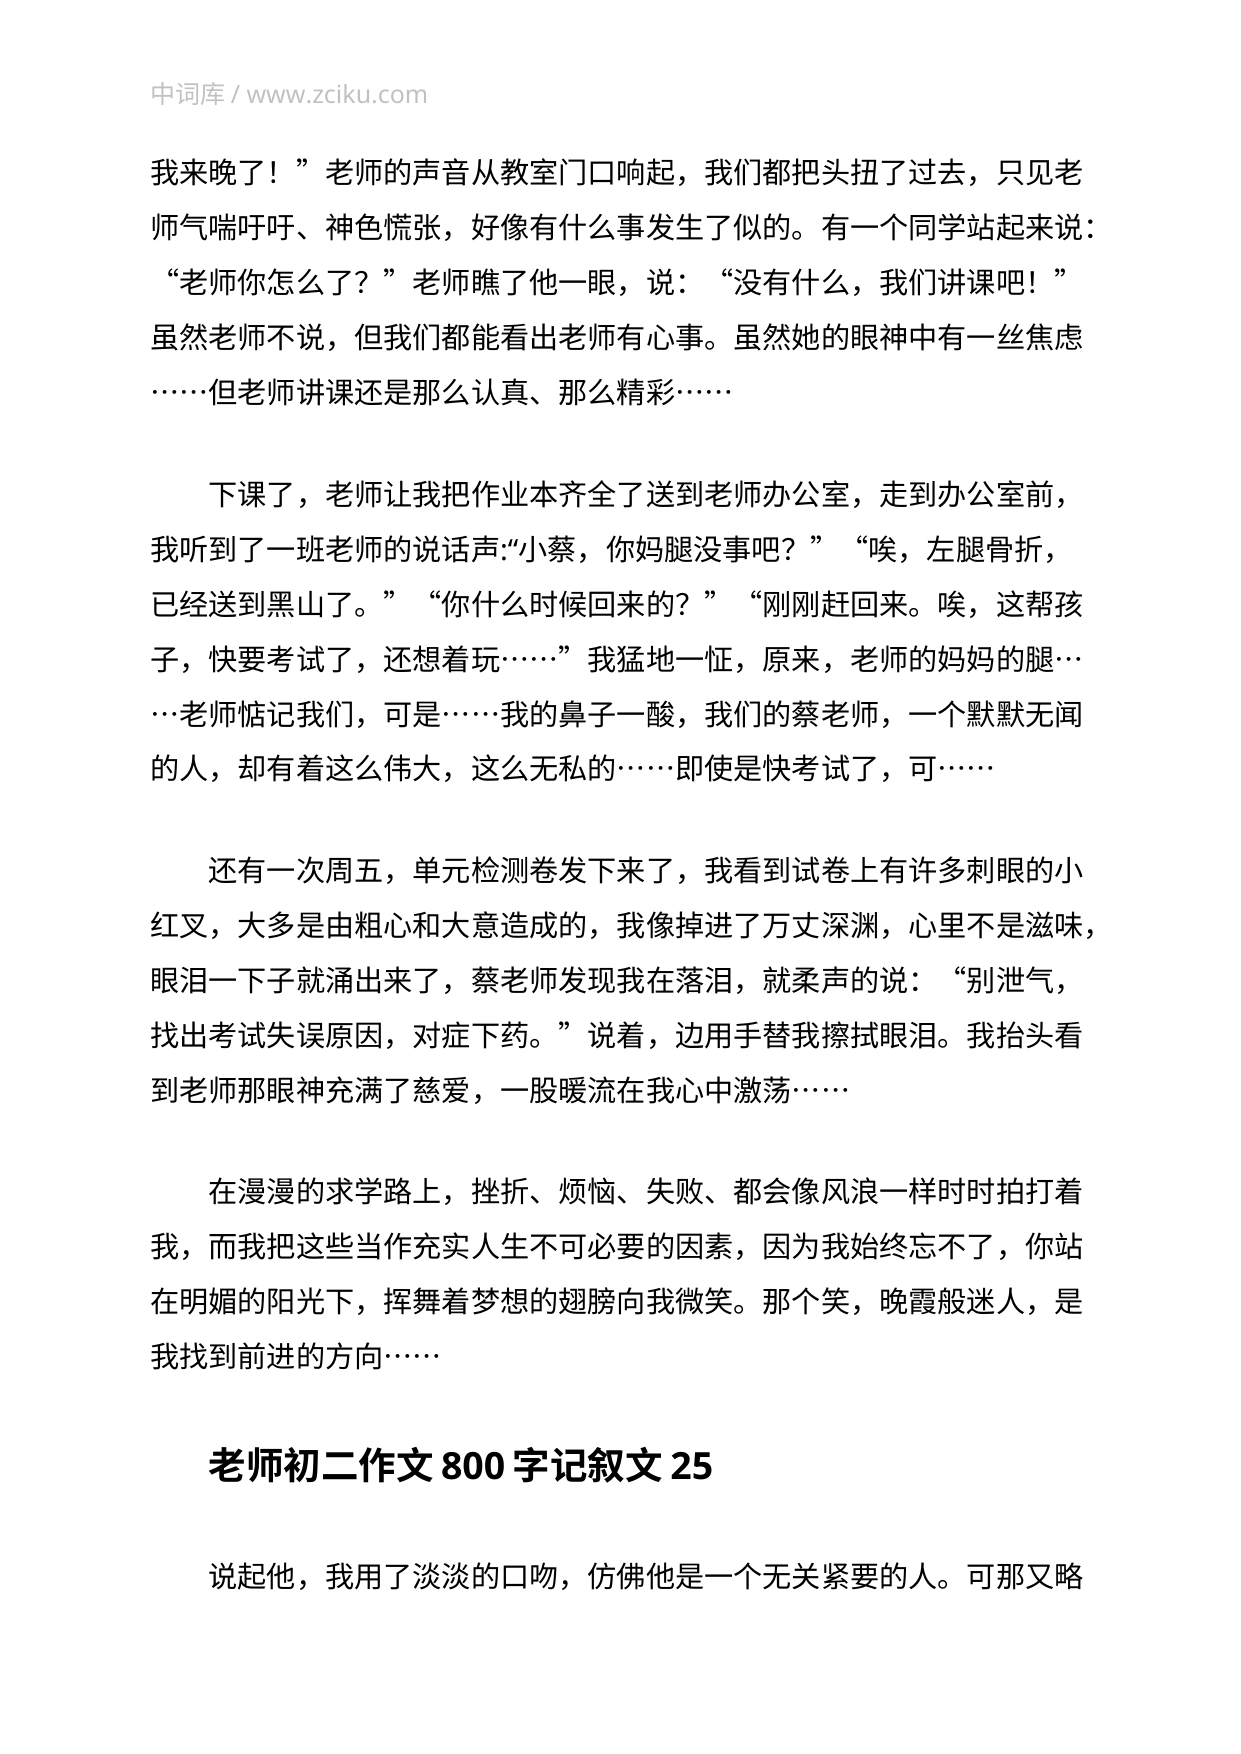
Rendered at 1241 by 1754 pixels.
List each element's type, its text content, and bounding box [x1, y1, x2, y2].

text 下课了，老师让我把作业本齐全了送到老师办公室，走到办公室前，我听到了一班老师的说话声:“小蔡，你妈腿没事吧？”“唉，左腿骨折，已经送到黑山了。”“你什么时候回来的？”“刚刚赶回来。唉，这帮孩子，快要考试了，还想着玩……”我猛地一怔，原来，老师的妈妈的腿……老师惦记我们，可是……我的鼻子一酸，我们的蔡老师，一个默默无闻的人，却有着这么伟大，这么无私的……即使是快考试了，可…… [150, 471, 1090, 788]
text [150, 150, 1090, 412]
text 在漫漫的求学路上，挫折、烦恼、失败、都会像风浪一样时时拍打着我，而我把这些当作充实人生不可必要的因素，因为我始终忘不了，你站在明媚的阳光下，挥舞着梦想的翅膀向我微笑。那个笑，晚霞般迷人，是我找到前进的方向…… [150, 1169, 1090, 1376]
text 还有一次周五，单元检测卷发下来了，我看到试卷上有许多刺眼的小红叉，大多是由粗心和大意造成的，我像掉进了万丈深渊，心里不是滋味，眼泪一下子就涌出来了，蔡老师发现我在落泪，就柔声的说：“别泄气，找出考试失误原因，对症下药。”说着，边用手替我擦拭眼泪。我抬头看到老师那眼神充满了慈爱，一股暖流在我心中激荡…… [150, 848, 1090, 1109]
text 老师初二作文800字记叙文25 [150, 1436, 1090, 1490]
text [150, 1553, 1090, 1595]
